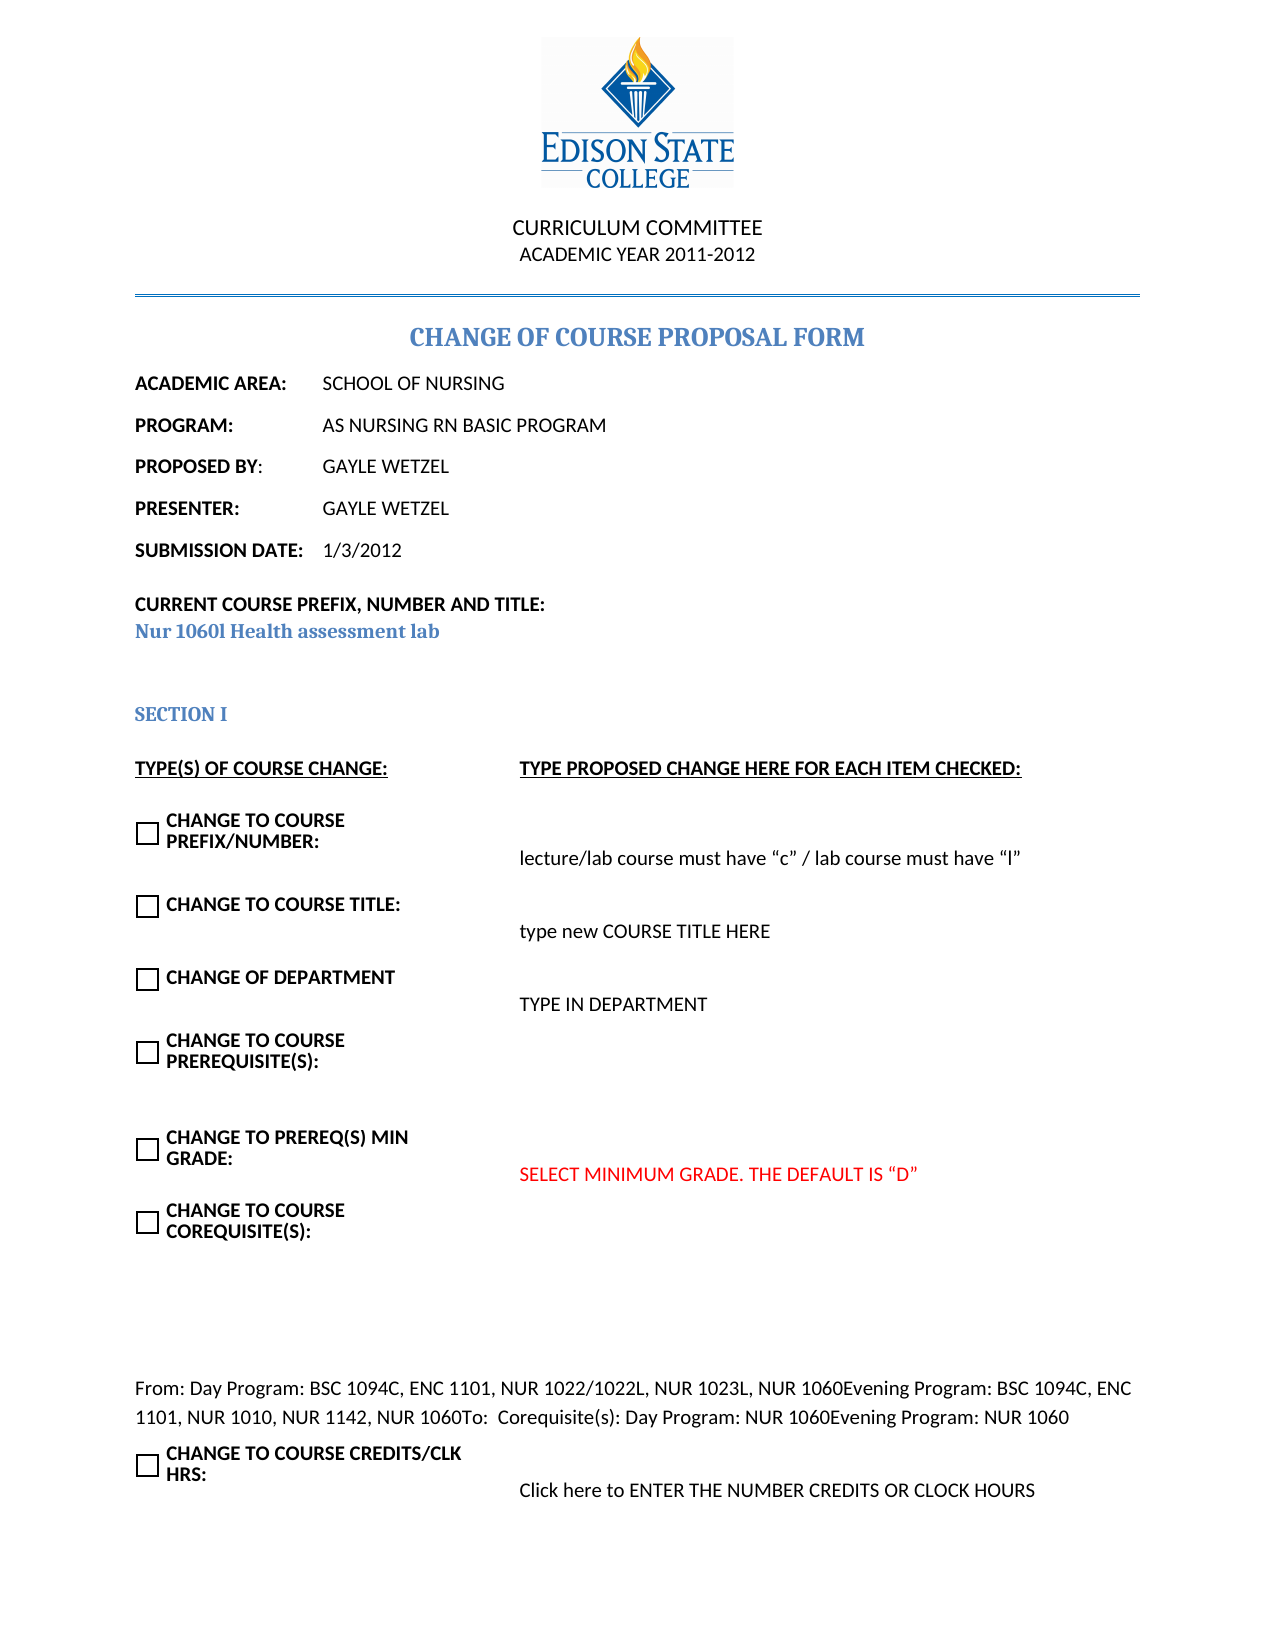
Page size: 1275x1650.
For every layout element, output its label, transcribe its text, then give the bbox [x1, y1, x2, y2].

text SUBMISSION DATE: [135, 537, 1140, 562]
subtitle change of COURSE PROPOSAL FORM [135, 322, 1140, 353]
text PRESENTER: [135, 495, 1140, 521]
text TYPE(S) OF COURSE CHANGE: TYPE PROPOSED CHANGE HERE FOR EACH ITEM CHECKED: [135, 755, 1149, 810]
text ACADEMIC AREA: [135, 370, 1140, 396]
picture [541, 37, 734, 188]
subtitle SECTION I [135, 675, 1140, 727]
text PROGRAM: [135, 412, 1140, 437]
text PROPOSEd by: [135, 453, 1140, 479]
text CURRENT COURSE PREFIX, NUMBER AND TITLE: [135, 591, 1140, 616]
